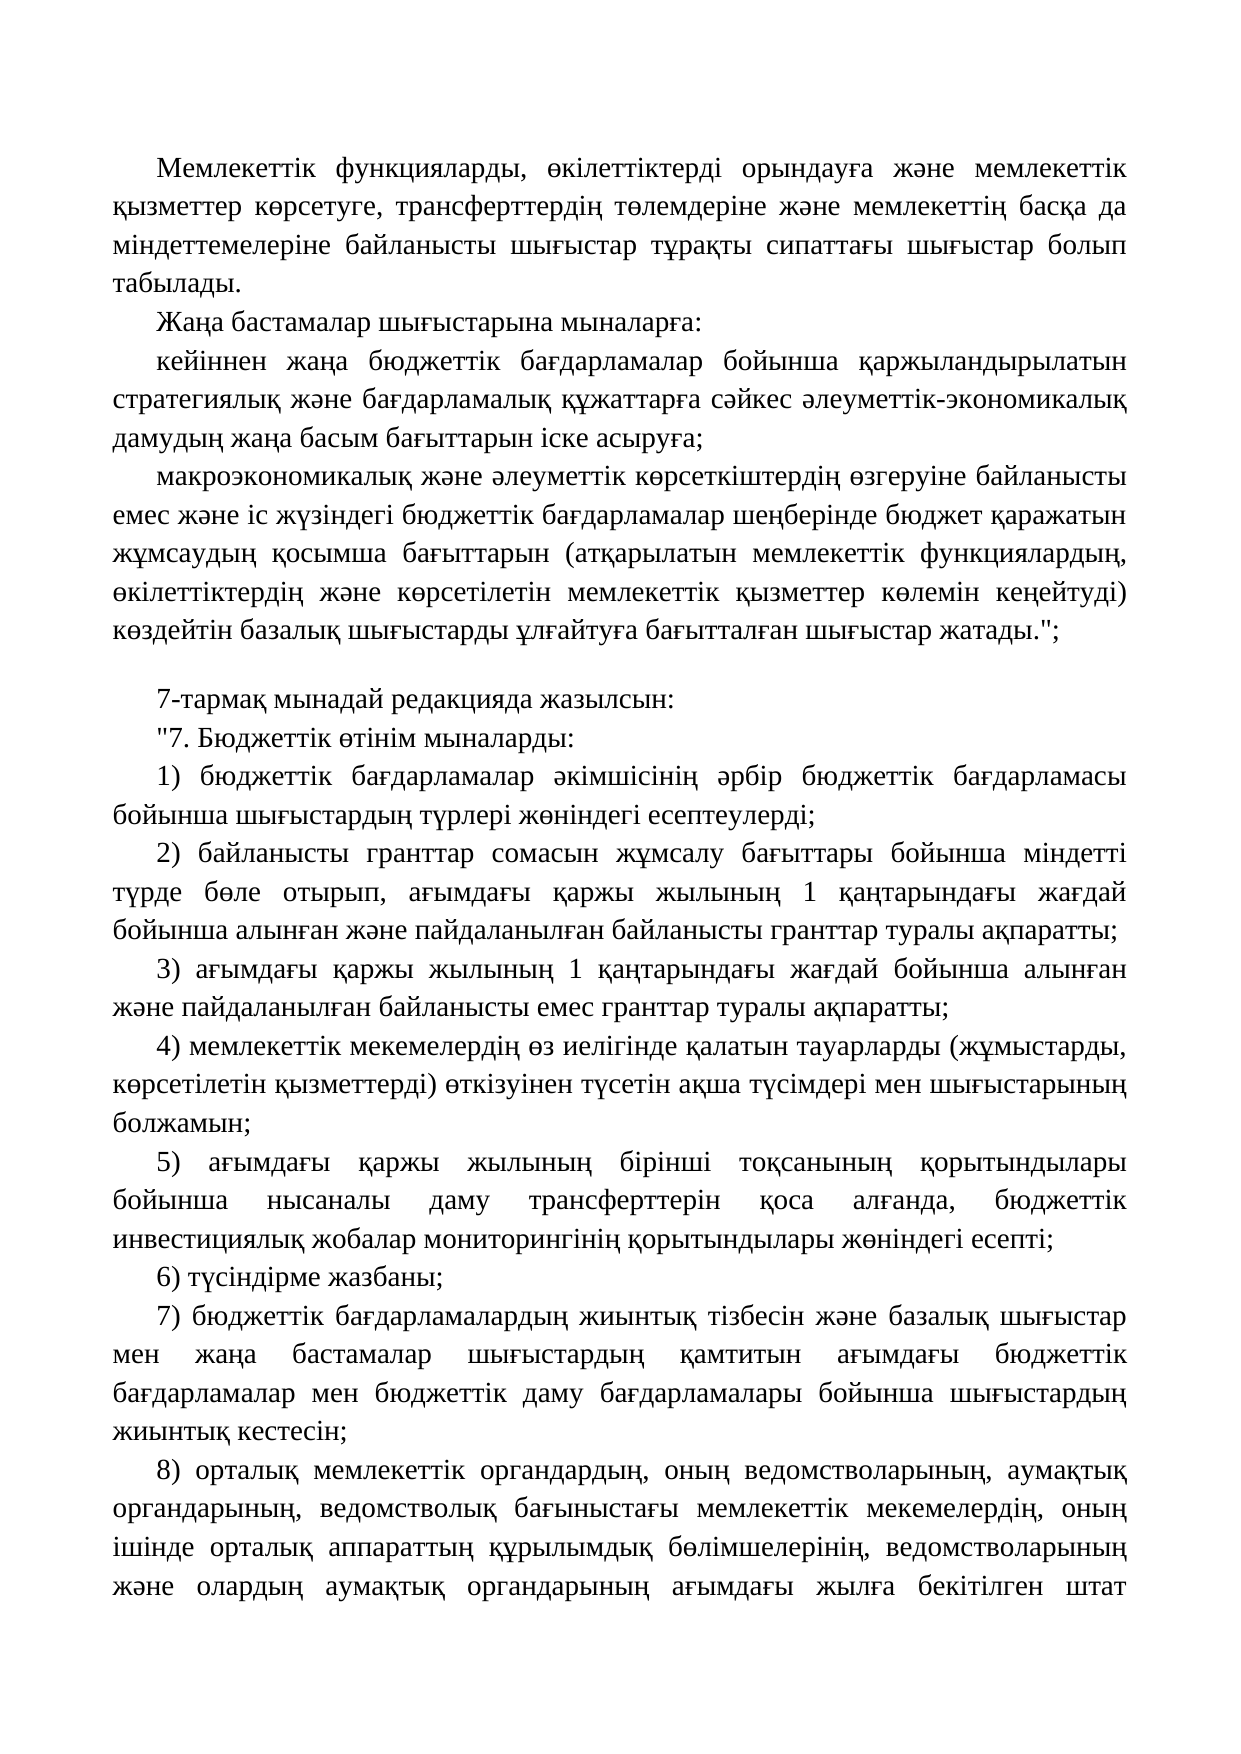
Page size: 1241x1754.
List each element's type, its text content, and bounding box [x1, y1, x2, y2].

text 6) түсiндiрме жазбаны; [112, 1259, 1128, 1293]
text 7) бюджеттiк бағдарламалардың жиынтық тiзбесiн және базалық шығыстар мен жаңа бастамалар шығыстардың қамтитын ағымдағы бюджеттiк бағдарламалар мен бюджеттiк даму бағдарламалары бойынша шығыстардың жиынтық кестесiн; [112, 1298, 1128, 1447]
text 3) ағымдағы қаржы жылының 1 қаңтарындағы жағдай бойынша алынған және пайдаланылған байланысты емес гранттар туралы ақпаратты; [112, 951, 1128, 1023]
text 7-тармақ мынадай редакцияда жазылсын: [112, 681, 1128, 715]
text 1) бюджеттiк бағдарламалар әкiмшiсiнiң әрбiр бюджеттiк бағдарламасы бойынша шығыстардың түрлерi жөніндегі есептеулерді; [112, 758, 1128, 830]
text 2) байланысты гранттар сомасын жұмсалу бағыттары бойынша мiндеттi түрде бөле отырып, ағымдағы қаржы жылының 1 қаңтарындағы жағдай бойынша алынған және пайдаланылған байланысты гранттар туралы ақпаратты; [112, 835, 1128, 946]
text кейiннен жаңа бюджеттiк бағдарламалар бойынша қаржыландырылатын стратегиялық және бағдарламалық құжаттарға сәйкес әлеуметтiк-экономикалық дамудың жаңа басым бағыттарын iске асыруға; [112, 343, 1128, 453]
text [112, 1452, 1128, 1601]
text 5) ағымдағы қаржы жылының бірінші тоқсанының қорытындылары бойынша нысаналы даму трансферттерін қоса алғанда, бюджеттік инвестициялық жобалар мониторингінің қорытындылары жөніндегі есепті; [112, 1144, 1128, 1254]
text "7. Бюджеттiк өтiнiм мыналарды: [112, 720, 1128, 753]
text Мемлекеттік функцияларды, өкілеттіктерді орындауға және мемлекеттік қызметтер көрсетуге, трансферттердің төлемдеріне және мемлекеттің басқа да міндеттемелеріне байланысты шығыстар тұрақты сипаттағы шығыстар болып табылады. [112, 150, 1128, 299]
text 4) мемлекеттік мекемелердің өз иелігінде қалатын тауарларды (жұмыстарды, көрсетілетін қызметтерді) өткізуінен түсетін ақша түсімдері мен шығыстарының болжамын; [112, 1028, 1128, 1139]
text Жаңа бастамалар шығыстарына мыналарға: [112, 304, 1128, 338]
text макроэкономикалық және әлеуметтiк көрсеткiштердiң өзгеруiне байланысты емес және iс жүзiндегi бюджеттiк бағдарламалар шеңберiнде бюджет қаражатын жұмсаудың қосымша бағыттарын (атқарылатын мемлекеттiк функциялардың, өкiлеттiктердiң және көрсетiлетiн мемлекеттiк қызметтер көлемiн кеңейтудi) көздейтiн базалық шығыстарды ұлғайтуға бағытталған шығыстар жатады."; [112, 458, 1128, 646]
